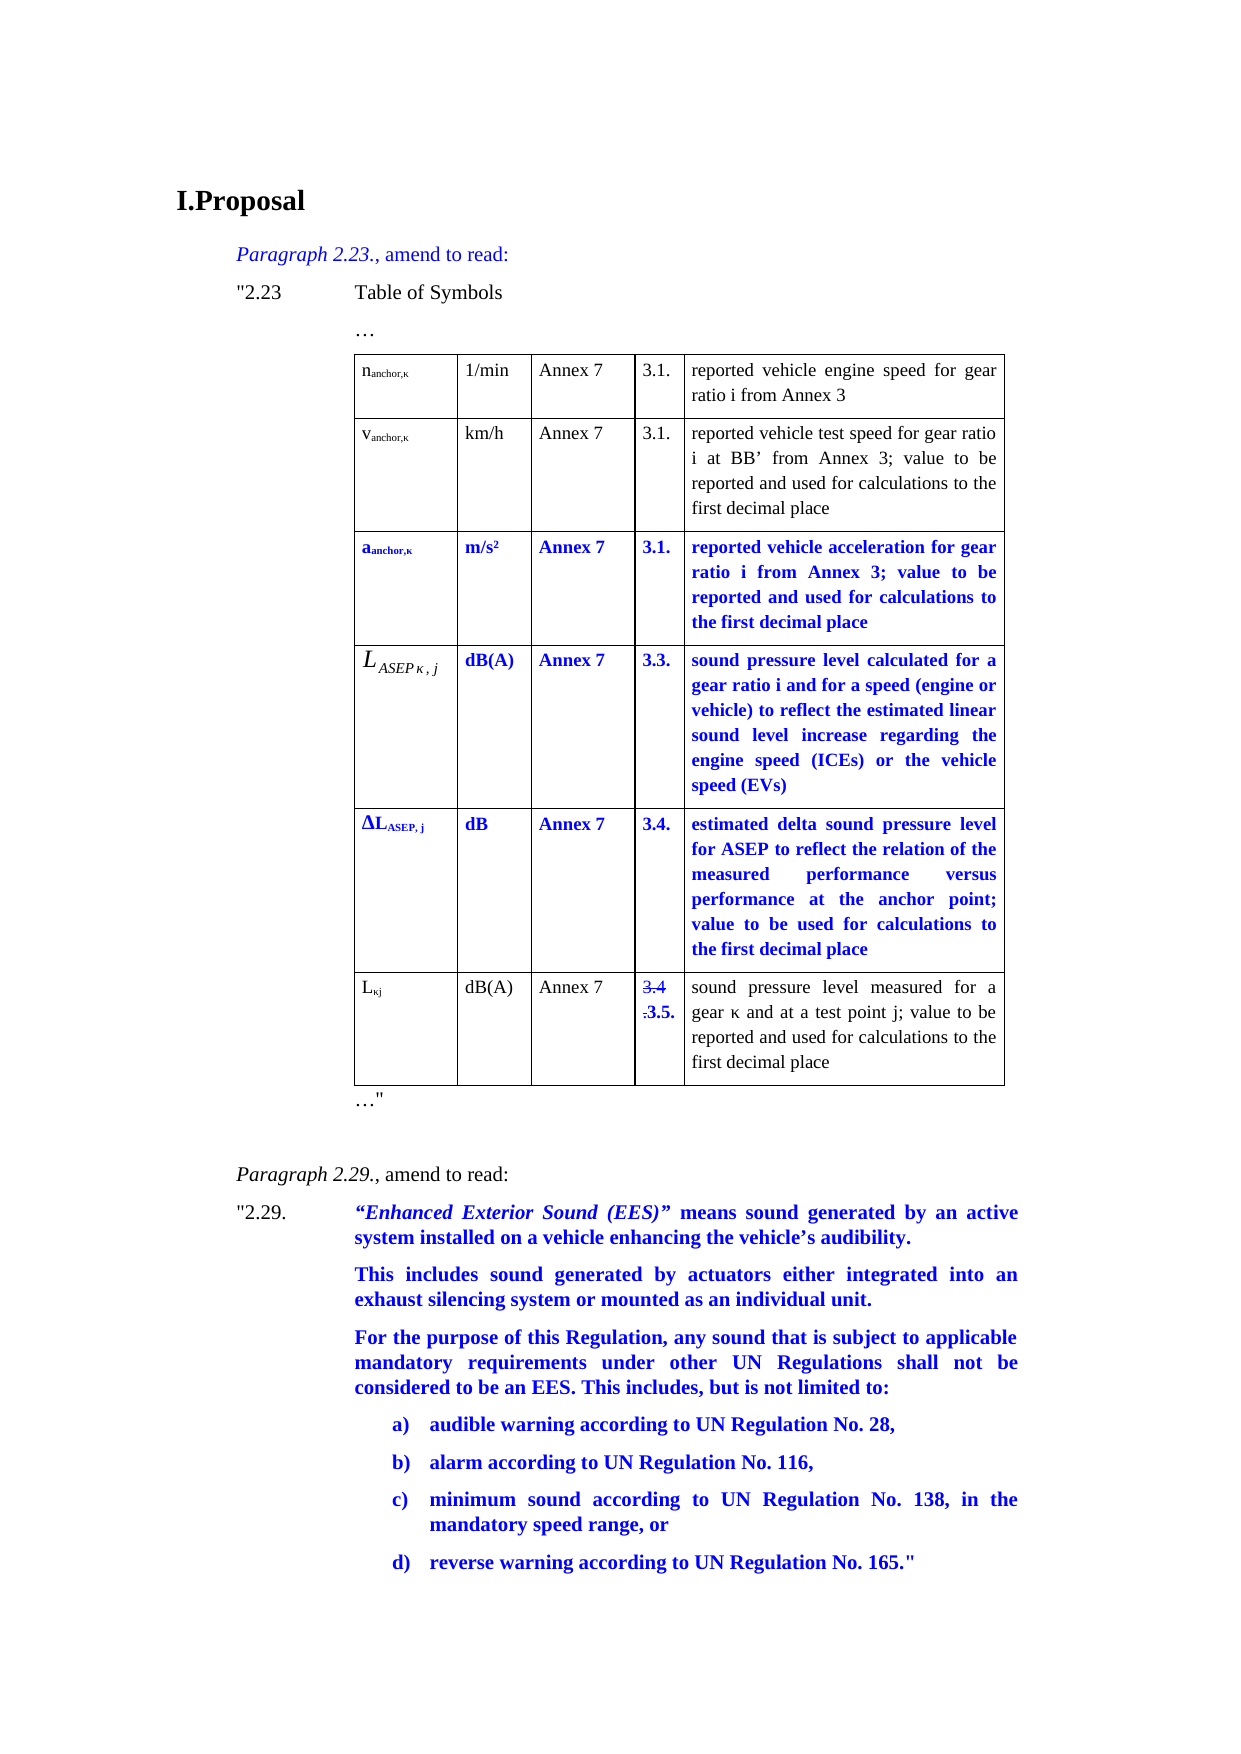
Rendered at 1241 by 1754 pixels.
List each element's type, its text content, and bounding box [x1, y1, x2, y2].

table_cell Annex 7 [532, 419, 634, 531]
table_cell Annex 7 [532, 532, 634, 644]
list alarm according to UN Regulation No. 116, [392, 1449, 1019, 1474]
text "2.29. “Enhanced Exterior Sound (EES)” means sound generated by an active system installed on a vehicle enhancing the vehicle’s audibility. [236, 1199, 1019, 1249]
table_cell Annex 7 [532, 973, 634, 1085]
text Paragraph 2.29., amend to read: [236, 1161, 1137, 1186]
table_cell km/h [458, 419, 531, 531]
table_cell 3.4. [636, 809, 684, 972]
list Proposal [176, 185, 1019, 216]
table_cell reported vehicle test speed for gear ratio i at BB’ from Annex 3; value to be reported and used for calculations to the first decimal place [685, 419, 1004, 531]
table_cell Annex 7 [532, 646, 634, 808]
table_cell Lκj [355, 973, 457, 1085]
table_cell vanchor,κ [355, 419, 457, 531]
table_cell sound pressure level measured for a gear κ and at a test point j; value to be reported and used for calculations to the first decimal place [685, 973, 1004, 1085]
table_cell ΔLASEP, j [355, 809, 457, 972]
list audible warning according to UN Regulation No. 28, [392, 1411, 1019, 1436]
table_cell Annex 7 [532, 809, 634, 972]
table_header reported vehicle engine speed for gear ratio i from Annex 3 [685, 355, 1004, 417]
text … [188, 316, 1137, 341]
table_cell reported vehicle acceleration for gear ratio i from Annex 3; value to be reported and used for calculations to the first decimal place [685, 532, 1004, 644]
table_cell 3.1. [636, 532, 684, 644]
table_header nanchor,κ [355, 355, 457, 417]
text …" [307, 1086, 1137, 1111]
table_cell sound pressure level calculated for a gear ratio i and for a speed (engine or vehicle) to reflect the estimated linear sound level increase regarding the engine speed (ICEs) or the vehicle speed (EVs) [685, 646, 1004, 808]
table_cell aanchor,κ [355, 532, 457, 644]
table_cell 3.1. [636, 419, 684, 531]
table_cell m/s² [458, 532, 531, 644]
text "2.23 Table of Symbols [236, 279, 1019, 304]
table_cell dB(A) [458, 973, 531, 1085]
table_cell [355, 646, 457, 808]
text This includes sound generated by actuators either integrated into an exhaust silencing system or mounted as an individual unit. [354, 1261, 1019, 1311]
table_cell 3.3. [636, 646, 684, 808]
table_header 3.1. [636, 355, 684, 417]
table_cell dB [458, 809, 531, 972]
table_cell dB(A) [458, 646, 531, 808]
table_header 1/min [458, 355, 531, 417]
table_cell 3.4.3.5. [636, 973, 684, 1085]
text Paragraph 2.23., amend to read: [188, 241, 1137, 266]
list minimum sound according to UN Regulation No. 138, in the mandatory speed range, or [392, 1486, 1019, 1536]
text For the purpose of this Regulation, any sound that is subject to applicable mandatory requirements under other UN Regulations shall not be considered to be an EES. This includes, but is not limited to: [354, 1324, 1019, 1399]
list reverse warning according to UN Regulation No. 165." [392, 1549, 1019, 1574]
table_cell estimated delta sound pressure level for ASEP to reflect the relation of the measured performance versus performance at the anchor point; value to be used for calculations to the first decimal place [685, 809, 1004, 972]
table_header Annex 7 [532, 355, 634, 417]
